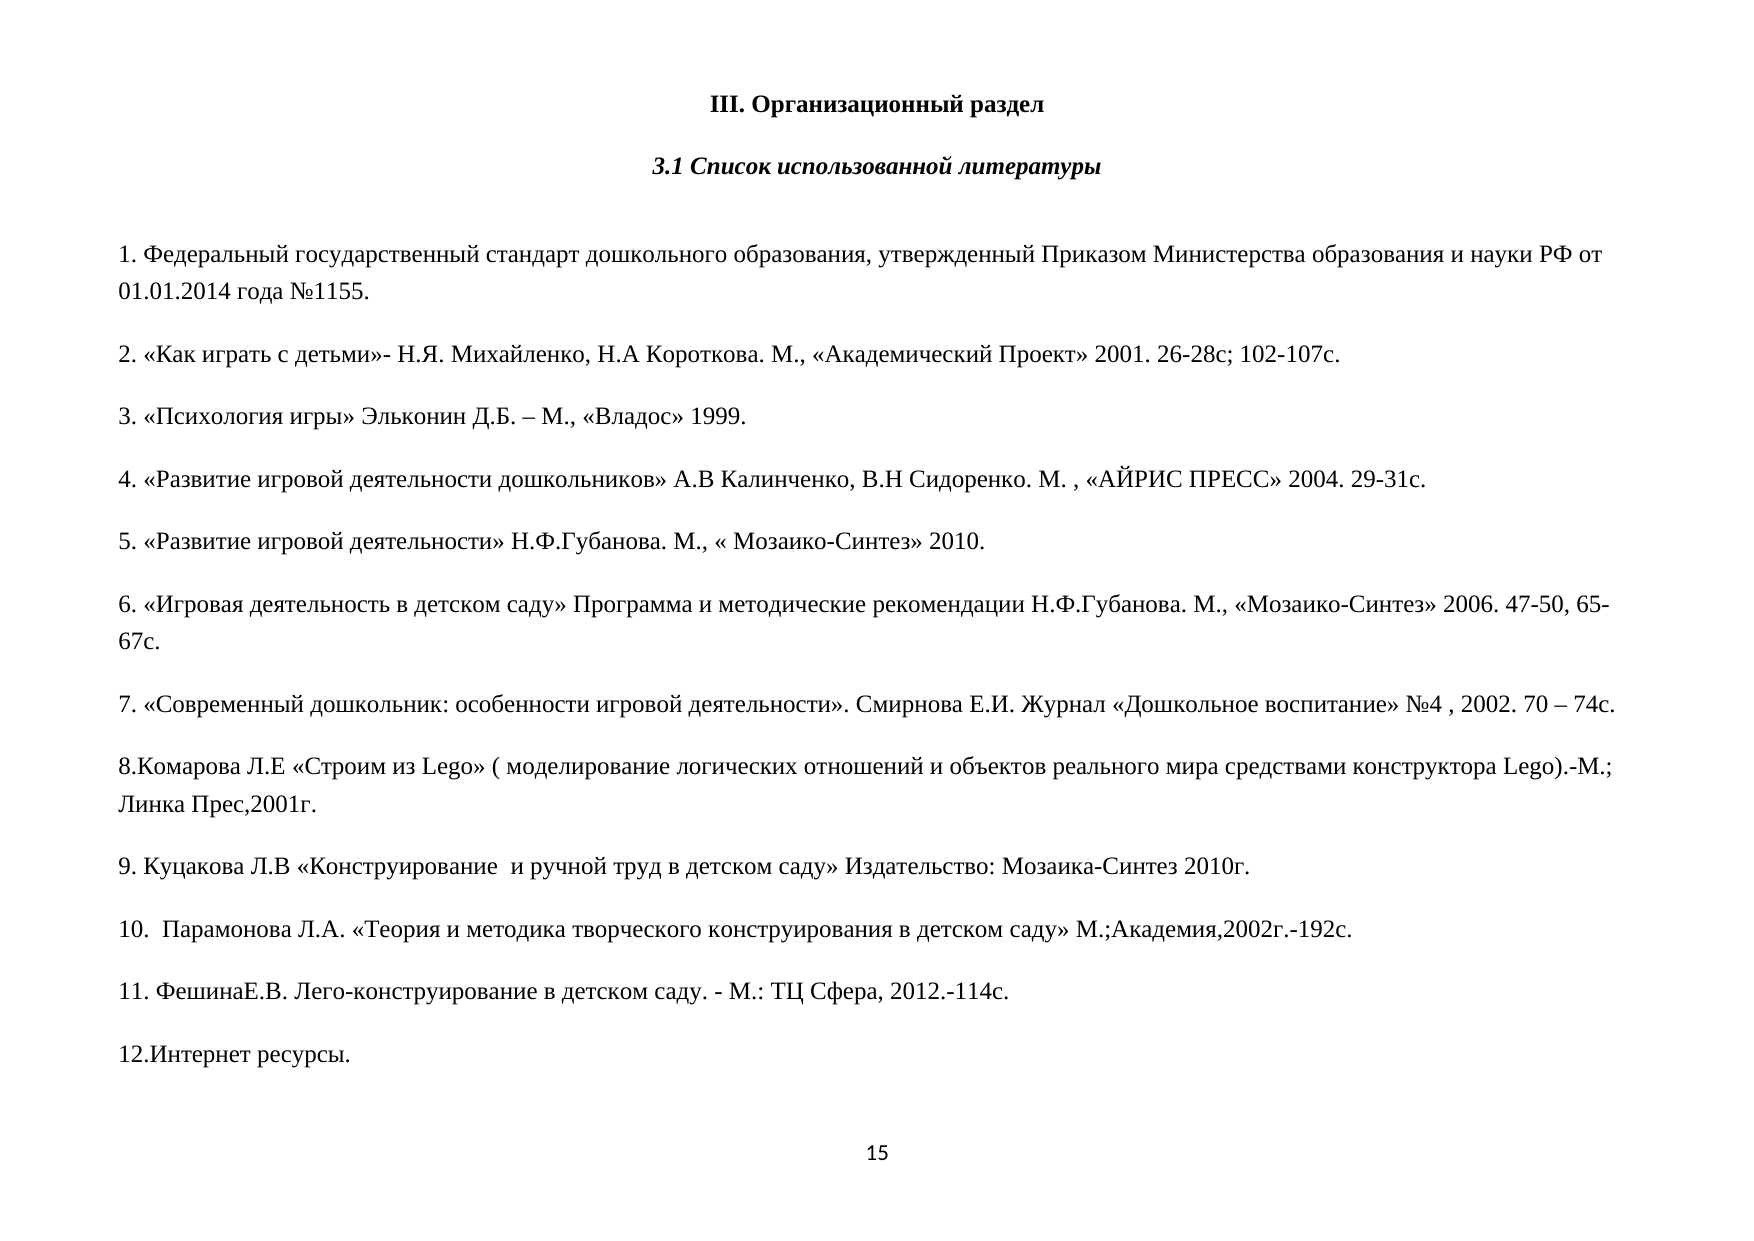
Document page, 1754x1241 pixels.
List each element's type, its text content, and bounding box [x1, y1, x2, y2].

text 4. «Развитие игровой деятельности дошкольников» А.В Калинченко, В.Н Сидоренко. М. , «АЙРИС ПРЕСС» 2004. 29-31с. [118, 455, 1636, 492]
text 12.Интернет ресурсы. [118, 1030, 1636, 1067]
text 9. Куцакова Л.В «Конструирование и ручной труд в детском саду» Издательство: Мозаика-Синтез 2010г. [118, 842, 1636, 880]
text 3. «Психология игры» Эльконин Д.Б. – М., «Владос» 1999. [118, 392, 1636, 430]
text 11. ФешинаЕ.В. Лего-конструирование в детском саду. - М.: ТЦ Сфера, 2012.-114с. [118, 967, 1636, 1005]
text III. Организационный раздел [118, 89, 1636, 117]
text 1. Федеральный государственный стандарт дошкольного образования, утвержденный Приказом Министерства образования и науки РФ от 01.01.2014 года №1155. [118, 230, 1636, 305]
text 8.Комарова Л.Е «Строим из Lego» ( моделирование логических отношений и объектов реального мира средствами конструктора Lego).-М.; Линка Прес,2001г. [118, 742, 1636, 817]
text 6. «Игровая деятельность в детском саду» Программа и методические рекомендации Н.Ф.Губанова. М., «Мозаико-Синтез» 2006. 47-50, 65-67с. [118, 580, 1636, 655]
text 2. «Как играть с детьми»- Н.Я. Михайленко, Н.А Короткова. М., «Академический Проект» 2001. 26-28с; 102-107с. [118, 330, 1636, 367]
text 7. «Современный дошкольник: особенности игровой деятельности». Смирнова Е.И. Журнал «Дошкольное воспитание» №4 , 2002. 70 – 74с. [118, 680, 1636, 717]
table_header 3.1 Список использованной литературы [118, 118, 1636, 205]
text 10. Парамонова Л.А. «Теория и методика творческого конструирования в детском саду» М.;Академия,2002г.-192с. [118, 905, 1636, 942]
text 5. «Развитие игровой деятельности» Н.Ф.Губанова. М., « Мозаико-Синтез» 2010. [118, 517, 1636, 555]
